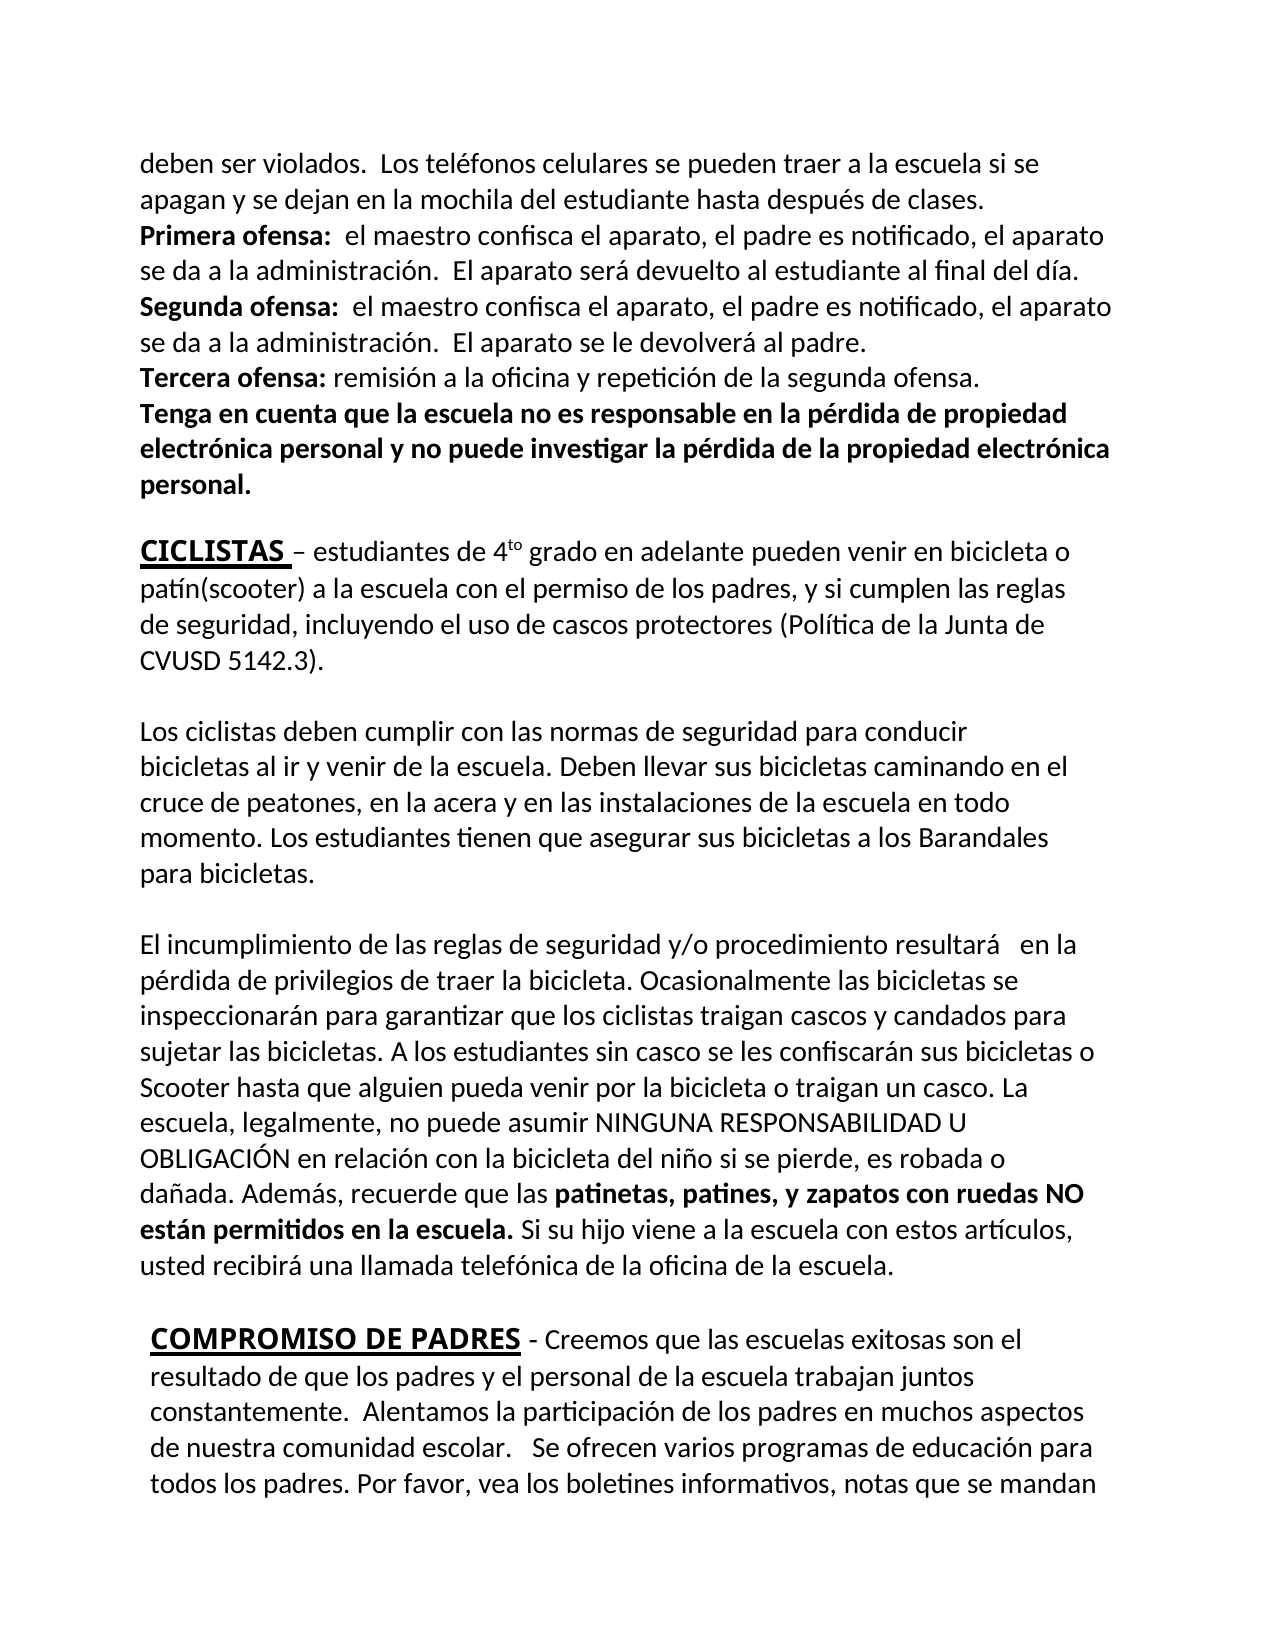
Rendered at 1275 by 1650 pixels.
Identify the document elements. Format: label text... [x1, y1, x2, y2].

text Tercera ofensa: remisión a la oficina y repetición de la segunda ofensa. [139, 359, 1133, 395]
text Los ciclistas deben cumplir con las normas de seguridad para conducir bicicletas al ir y venir de la escuela. Deben llevar sus bicicletas caminando en el cruce de peatones, en la acera y en las instalaciones de la escuela en todo momento. Los estudiantes tienen que asegurar sus bicicletas a los Barandales para bicicletas. [139, 713, 1070, 891]
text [139, 146, 1133, 217]
text El incumplimiento de las reglas de seguridad y/o procedimiento resultará en la pérdida de privilegios de traer la bicicleta. Ocasionalmente las bicicletas se inspeccionarán para garantizar que los ciclistas traigan cascos y candados para sujetar las bicicletas. A los estudiantes sin casco se les confiscarán sus bicicletas o Scooter hasta que alguien pueda venir por la bicicleta o traigan un casco. La escuela, legalmente, no puede asumir NINGUNA RESPONSABILIDAD U OBLIGACIÓN en relación con la bicicleta del niño si se pierde, es robada o dañada. Además, recuerde que las patinetas, patines, y zapatos con ruedas NO están permitidos en la escuela. Si su hijo viene a la escuela con estos artículos, usted recibirá una llamada telefónica de la oficina de la escuela. [139, 926, 1106, 1282]
text CICLISTAS – estudiantes de 4to grado en adelante pueden venir en bicicleta o patín(scooter) a la escuela con el permiso de los padres, y si cumplen las reglas de seguridad, incluyendo el uso de cascos protectores (Política de la Junta de CVUSD 5142.3). [139, 531, 1080, 677]
text Tenga en cuenta que la escuela no es responsable en la pérdida de propiedad electrónica personal y no puede investigar la pérdida de la propiedad electrónica personal. [139, 395, 1133, 502]
text Primera ofensa: el maestro confisca el aparato, el padre es notificado, el aparato se da a la administración. El aparato será devuelto al estudiante al final del día. Segunda ofensa: el maestro confisca el aparato, el padre es notificado, el aparato se da a la administración. El aparato se le devolverá al padre. [139, 217, 1133, 359]
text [150, 1318, 1109, 1500]
